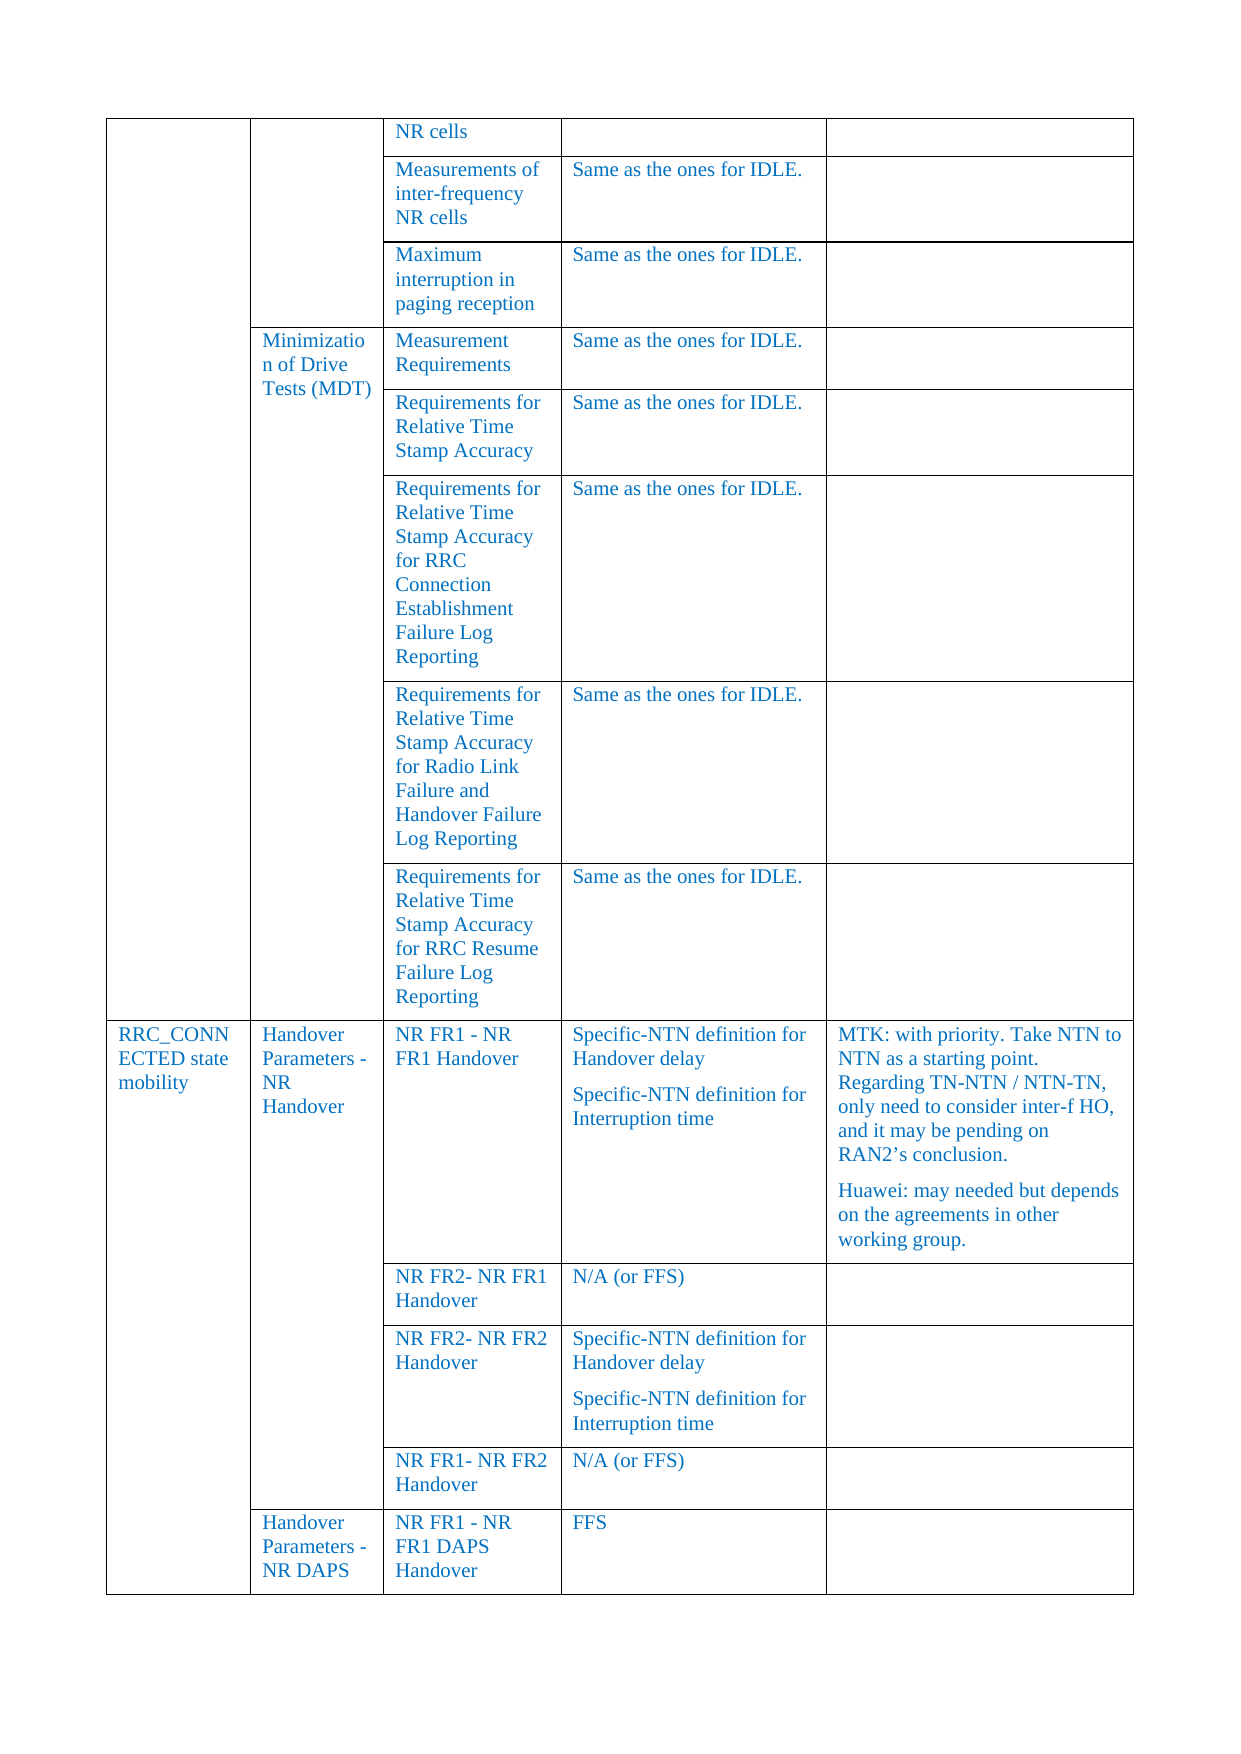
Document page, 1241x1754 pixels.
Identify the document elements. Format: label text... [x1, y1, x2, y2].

table_cell Same as the ones for IDLE. [562, 476, 826, 681]
table_cell [827, 1510, 1133, 1594]
table_cell [827, 1326, 1133, 1447]
table_cell NR FR2- NR FR2 Handover [384, 1326, 561, 1447]
table_cell N/A (or FFS) [562, 1448, 826, 1509]
table_cell Requirements for Relative Time Stamp Accuracy for RRC Connection Establishment Failure Log Reporting [384, 476, 561, 681]
table_cell [827, 864, 1133, 1020]
table_cell RRC_CONNECTED state mobility [107, 1021, 250, 1594]
table_cell [827, 390, 1133, 474]
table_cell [562, 119, 826, 156]
table_cell N/A (or FFS) [562, 1264, 826, 1325]
table_cell NR FR2- NR FR1 Handover [384, 1264, 561, 1325]
table_cell FFS [562, 1510, 826, 1594]
table_cell [827, 1448, 1133, 1509]
table_cell MTK: with priority. Take NTN to NTN as a starting point. Regarding TN-NTN / NTN-TN, only need to consider inter-f HO, and it may be pending on RAN2’s conclusion. Huawei: may needed but depends on the agreements in other working group. [827, 1021, 1133, 1263]
table_cell [827, 476, 1133, 681]
table_cell Same as the ones for IDLE. [562, 682, 826, 862]
table_cell Handover Parameters - NR Handover [251, 1021, 383, 1509]
table_cell Specific-NTN definition for Handover delay Specific-NTN definition for Interruption time [562, 1326, 826, 1447]
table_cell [384, 119, 561, 156]
table_cell Requirements for Relative Time Stamp Accuracy [384, 390, 561, 474]
table_cell NR FR1 - NR FR1 Handover [384, 1021, 561, 1263]
table_cell Requirements for Relative Time Stamp Accuracy for RRC Resume Failure Log Reporting [384, 864, 561, 1020]
table_cell Minimization of Drive Tests (MDT) [251, 328, 383, 1020]
table_cell Same as the ones for IDLE. [562, 328, 826, 389]
table_cell NR FR1- NR FR2 Handover [384, 1448, 561, 1509]
table_cell Specific-NTN definition for Handover delay Specific-NTN definition for Interruption time [562, 1021, 826, 1263]
table_cell Measurements of inter-frequency NR cells [384, 157, 561, 241]
table_cell Maximum interruption in paging reception [384, 243, 561, 327]
table_cell Same as the ones for IDLE. [562, 157, 826, 241]
table_cell Requirements for Relative Time Stamp Accuracy for Radio Link Failure and Handover Failure Log Reporting [384, 682, 561, 862]
table_cell [827, 243, 1133, 327]
table_cell [827, 119, 1133, 156]
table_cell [251, 1510, 383, 1594]
table_cell [827, 328, 1133, 389]
table_cell Measurement Requirements [384, 328, 561, 389]
table_cell [827, 1264, 1133, 1325]
table_cell NR FR1 - NR FR1 DAPS Handover [384, 1510, 561, 1594]
table_cell [827, 157, 1133, 241]
table_cell Same as the ones for IDLE. [562, 864, 826, 1020]
table_cell Same as the ones for IDLE. [562, 243, 826, 327]
table_cell Same as the ones for IDLE. [562, 390, 826, 474]
table_cell [827, 682, 1133, 862]
